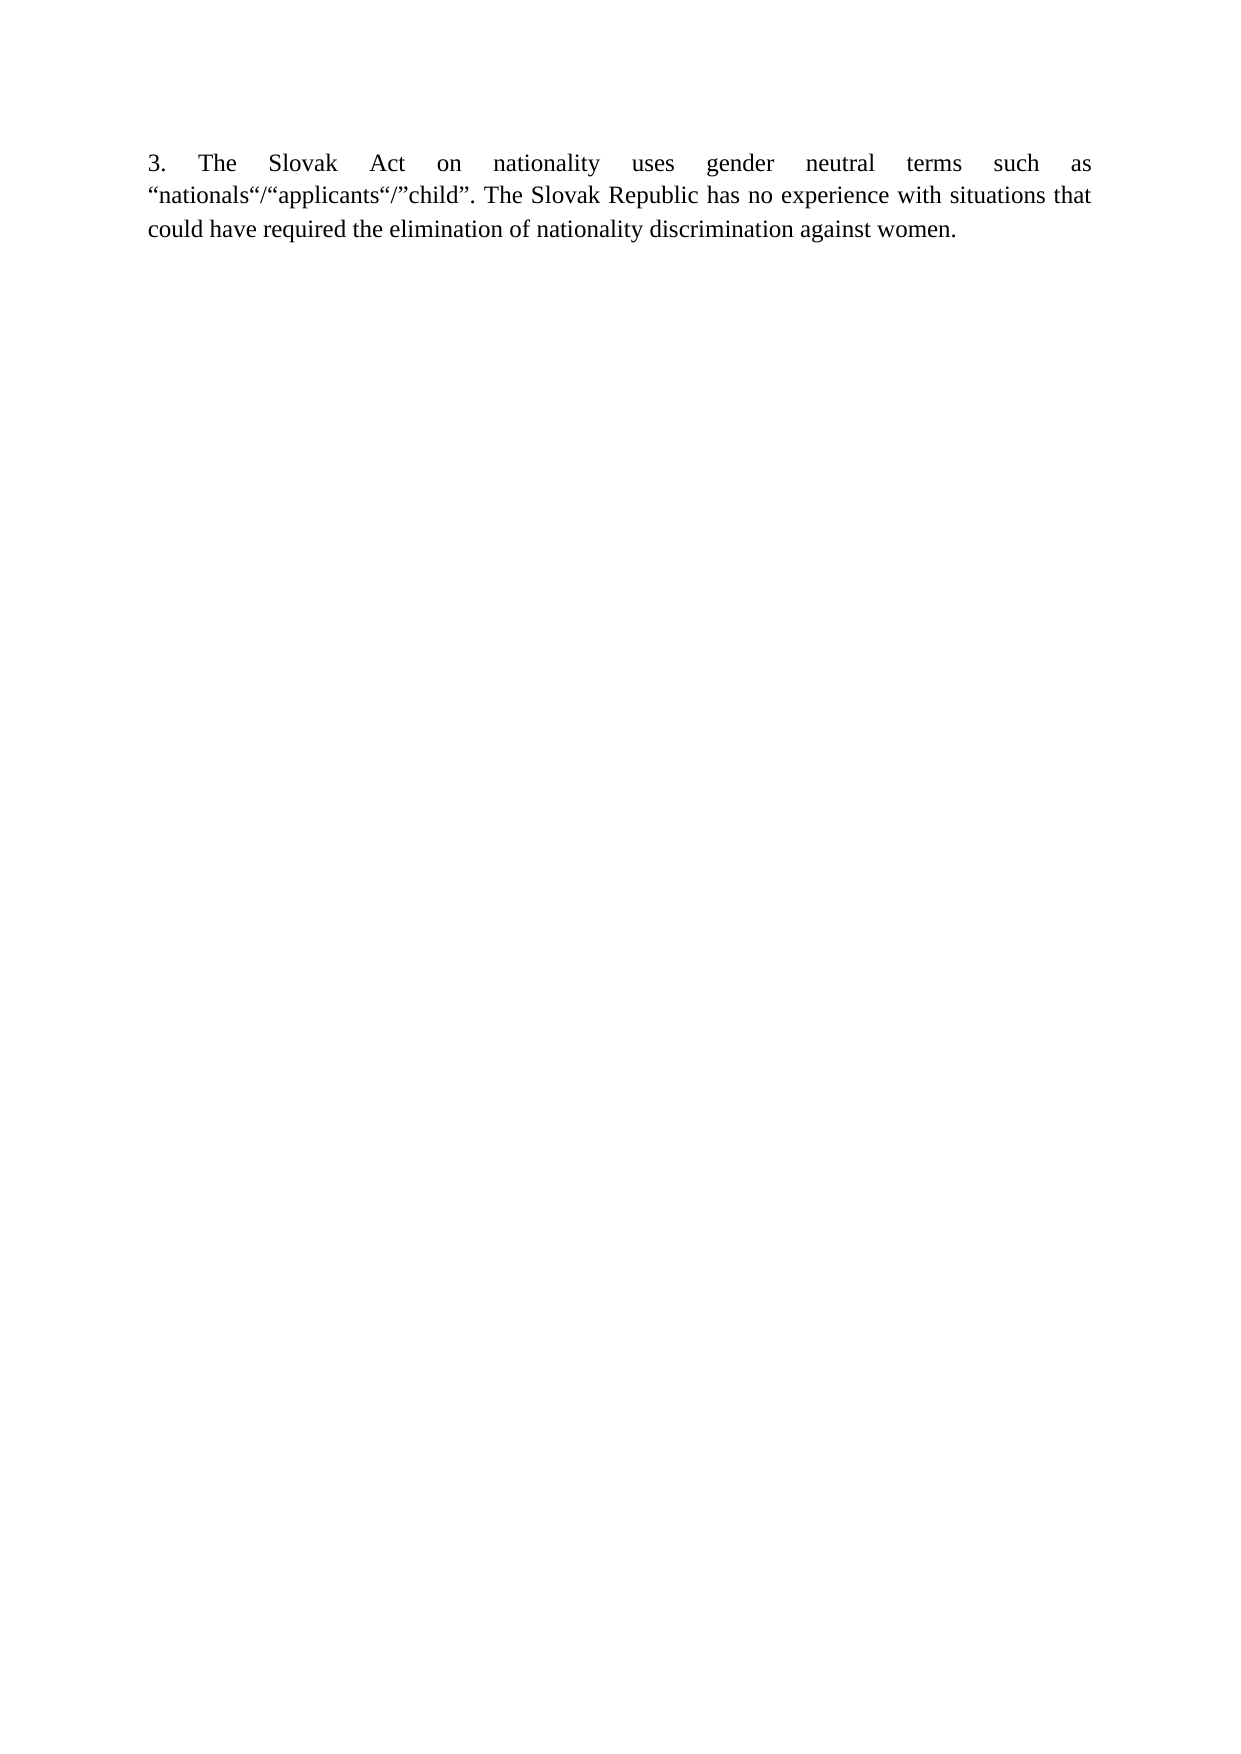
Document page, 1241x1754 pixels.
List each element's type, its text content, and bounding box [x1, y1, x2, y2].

text 3. The Slovak Act on nationality uses gender neutral terms such as “nationals“/“applicants“/”child”. The Slovak Republic has no experience with situations that could have required the elimination of nationality discrimination against women. [148, 148, 1093, 242]
